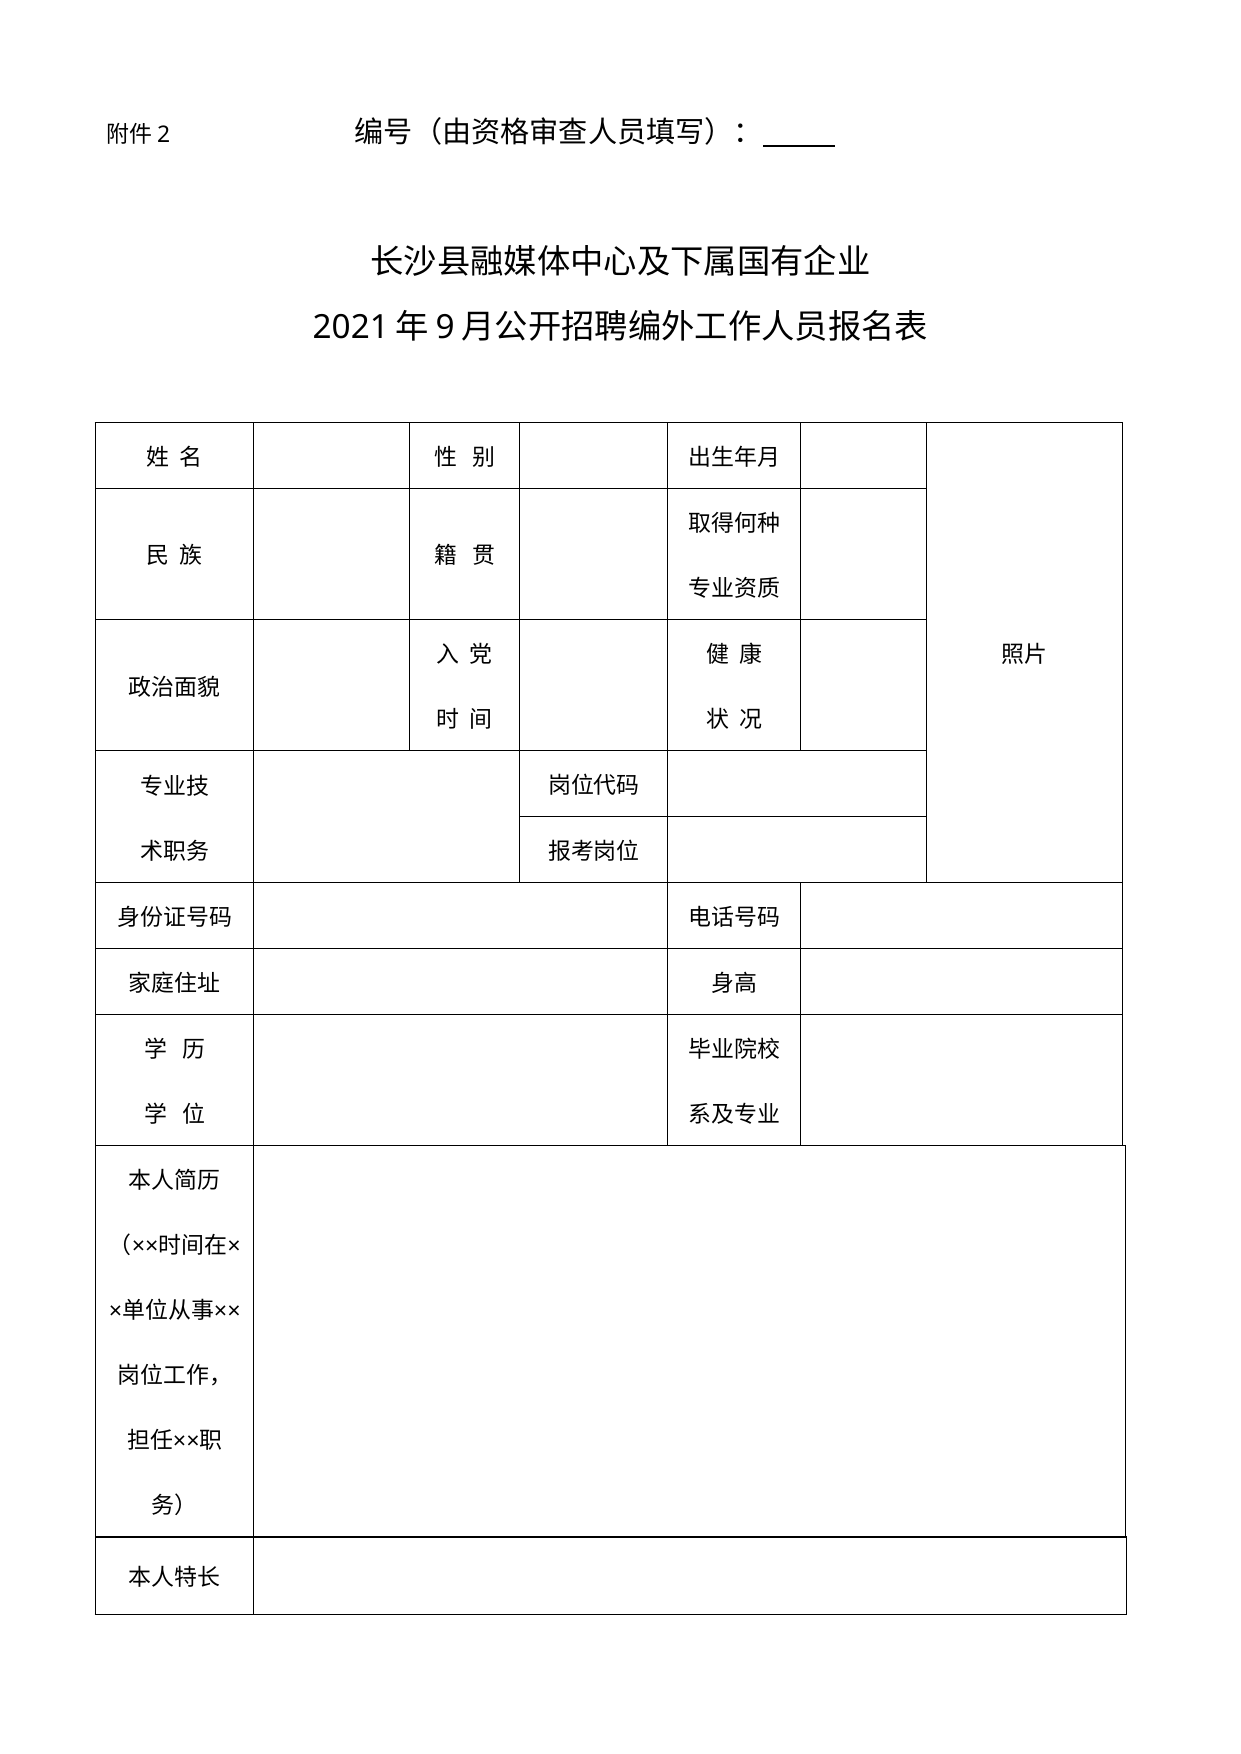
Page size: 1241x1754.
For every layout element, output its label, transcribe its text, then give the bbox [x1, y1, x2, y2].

table_cell [254, 751, 519, 882]
table_cell 籍 贯 [410, 489, 519, 619]
table_cell [254, 1015, 667, 1145]
table_header 性 别 [410, 423, 519, 488]
table_cell [668, 751, 926, 816]
table_cell 报考岗位 [520, 817, 667, 882]
table_header [254, 423, 409, 488]
text 长沙县融媒体中心及下属国有企业 [106, 227, 1134, 292]
table_cell 政治面貌 [96, 620, 253, 750]
table_cell 电话号码 [668, 883, 800, 948]
table_cell 学 历 学 位 [96, 1015, 253, 1145]
table_cell 本人特长 [96, 1538, 253, 1614]
table_cell [254, 949, 667, 1014]
table_cell [801, 489, 926, 619]
table_cell [254, 1146, 1125, 1536]
table_cell 岗位代码 [520, 751, 667, 816]
table_cell [520, 620, 667, 750]
table_cell [801, 883, 1122, 948]
table_cell 入 党 时 间 [410, 620, 519, 750]
table_cell 民 族 [96, 489, 253, 619]
table_cell 健 康 状 况 [668, 620, 800, 750]
table_cell [668, 817, 926, 882]
table_cell 身份证号码 [96, 883, 253, 948]
text 附件2 编号（由资格审查人员填写）： [106, 97, 1134, 162]
table_header [801, 423, 926, 488]
table_cell [254, 1538, 1126, 1614]
table_cell [801, 1015, 1122, 1145]
table_cell [520, 489, 667, 619]
table_cell 毕业院校系及专业 [668, 1015, 800, 1145]
table_cell [254, 883, 667, 948]
table_header [520, 423, 667, 488]
table_cell 本人简历 （××时间在××单位从事××岗位工作，担任××职务） [96, 1146, 253, 1536]
table_header 出生年月 [668, 423, 800, 488]
table_cell [254, 489, 409, 619]
text 2021年9月公开招聘编外工作人员报名表 [106, 292, 1134, 357]
table_cell 取得何种专业资质 [668, 489, 800, 619]
table_header 姓 名 [96, 423, 253, 488]
table_cell 身高 [668, 949, 800, 1014]
table_cell [801, 949, 1122, 1014]
table_cell [801, 620, 926, 750]
table_cell 专业技 术职务 [96, 751, 253, 882]
table_header 照片 [927, 423, 1122, 882]
table_cell [254, 620, 409, 750]
table_cell 家庭住址 [96, 949, 253, 1014]
